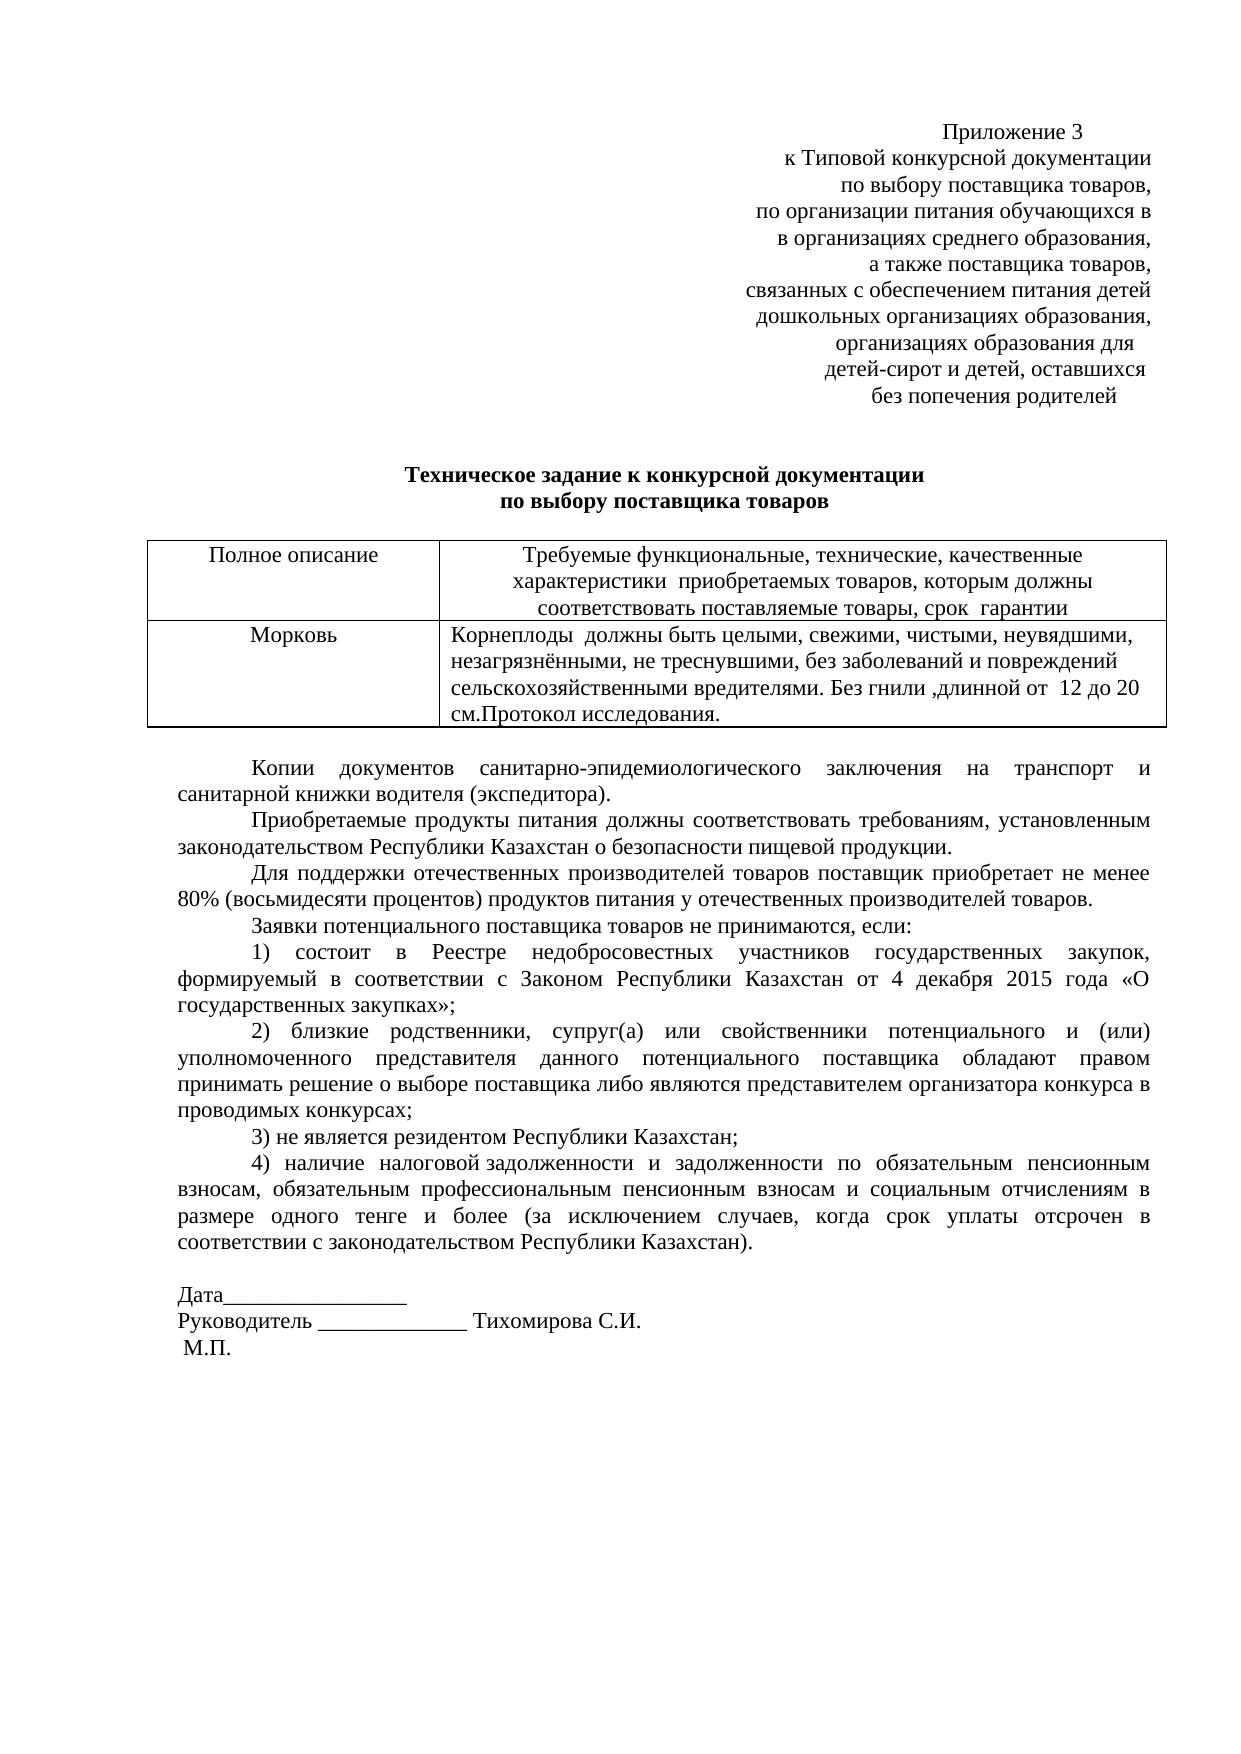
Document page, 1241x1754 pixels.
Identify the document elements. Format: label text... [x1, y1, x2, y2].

text Для поддержки отечественных производителей товаров поставщик приобретает не менее 80% (восьмидесяти процентов) продуктов питания у отечественных производителей товаров. [177, 859, 1152, 912]
text Копии документов санитарно-эпидемиологического заключения на транспорт и санитарной книжки водителя (экспедитора). [177, 754, 1152, 806]
text в организациях среднего образования, [177, 223, 1152, 250]
text 1) состоит в Реестре недобросовестных участников государственных закупок, формируемый в соответствии с Законом Республики Казахстан от 4 декабря 2015 года «О государственных закупках»; [177, 938, 1152, 1017]
table_header Полное описание [148, 541, 439, 620]
text Дата________________ [177, 1281, 1152, 1307]
text Приложение 3 к Типовой конкурсной документации по выбору поставщика товаров, [177, 118, 1152, 197]
text Техническое задание к конкурсной документации [177, 461, 1152, 487]
text а также поставщика товаров, [177, 250, 1152, 276]
text по выбору поставщика товаров [177, 487, 1152, 513]
text 2) близкие родственники, супруг(а) или свойственники потенциального и (или) уполномоченного представителя данного потенциального поставщика обладают правом принимать решение о выборе поставщика либо являются представителем организатора конкурса в проводимых конкурсах; [177, 1017, 1152, 1123]
table_cell Морковь [148, 621, 439, 726]
text Руководитель _____________ Тихомирова С.И. [177, 1307, 1152, 1333]
text Заявки потенциального поставщика товаров не принимаются, если: [177, 912, 1152, 938]
text Приобретаемые продукты питания должны соответствовать требованиям, установленным законодательством Республики Казахстан о безопасности пищевой продукции. [177, 806, 1152, 859]
text связанных с обеспечением питания детей [177, 276, 1152, 303]
text М.П. [177, 1333, 1152, 1360]
text по организации питания обучающихся в [177, 197, 1152, 223]
text 4) наличие налоговой задолженности и задолженности по обязательным пенсионным взносам, обязательным профессиональным пенсионным взносам и социальным отчислениям в размере одного тенге и более (за исключением случаев, когда срок уплаты отсрочен в соответствии с законодательством Республики Казахстан). [177, 1149, 1152, 1254]
table_cell Корнеплоды должны быть целыми, свежими, чистыми, неувядшими, незагрязнёнными, не треснувшими, без заболеваний и повреждений сельскохозяйственными вредителями. Без гнили ,длинной от 12 до 20 см.Протокол исследования. [440, 621, 1166, 726]
text дошкольных организациях образования, организациях образования для детей-сирот и детей, оставшихся без попечения родителей [177, 303, 1152, 408]
text 3) не является резидентом Республики Казахстан; [177, 1123, 1152, 1149]
table_header Требуемые функциональные, технические, качественные характеристики приобретаемых товаров, которым должны соответствовать поставляемые товары, срок гарантии [440, 541, 1166, 620]
